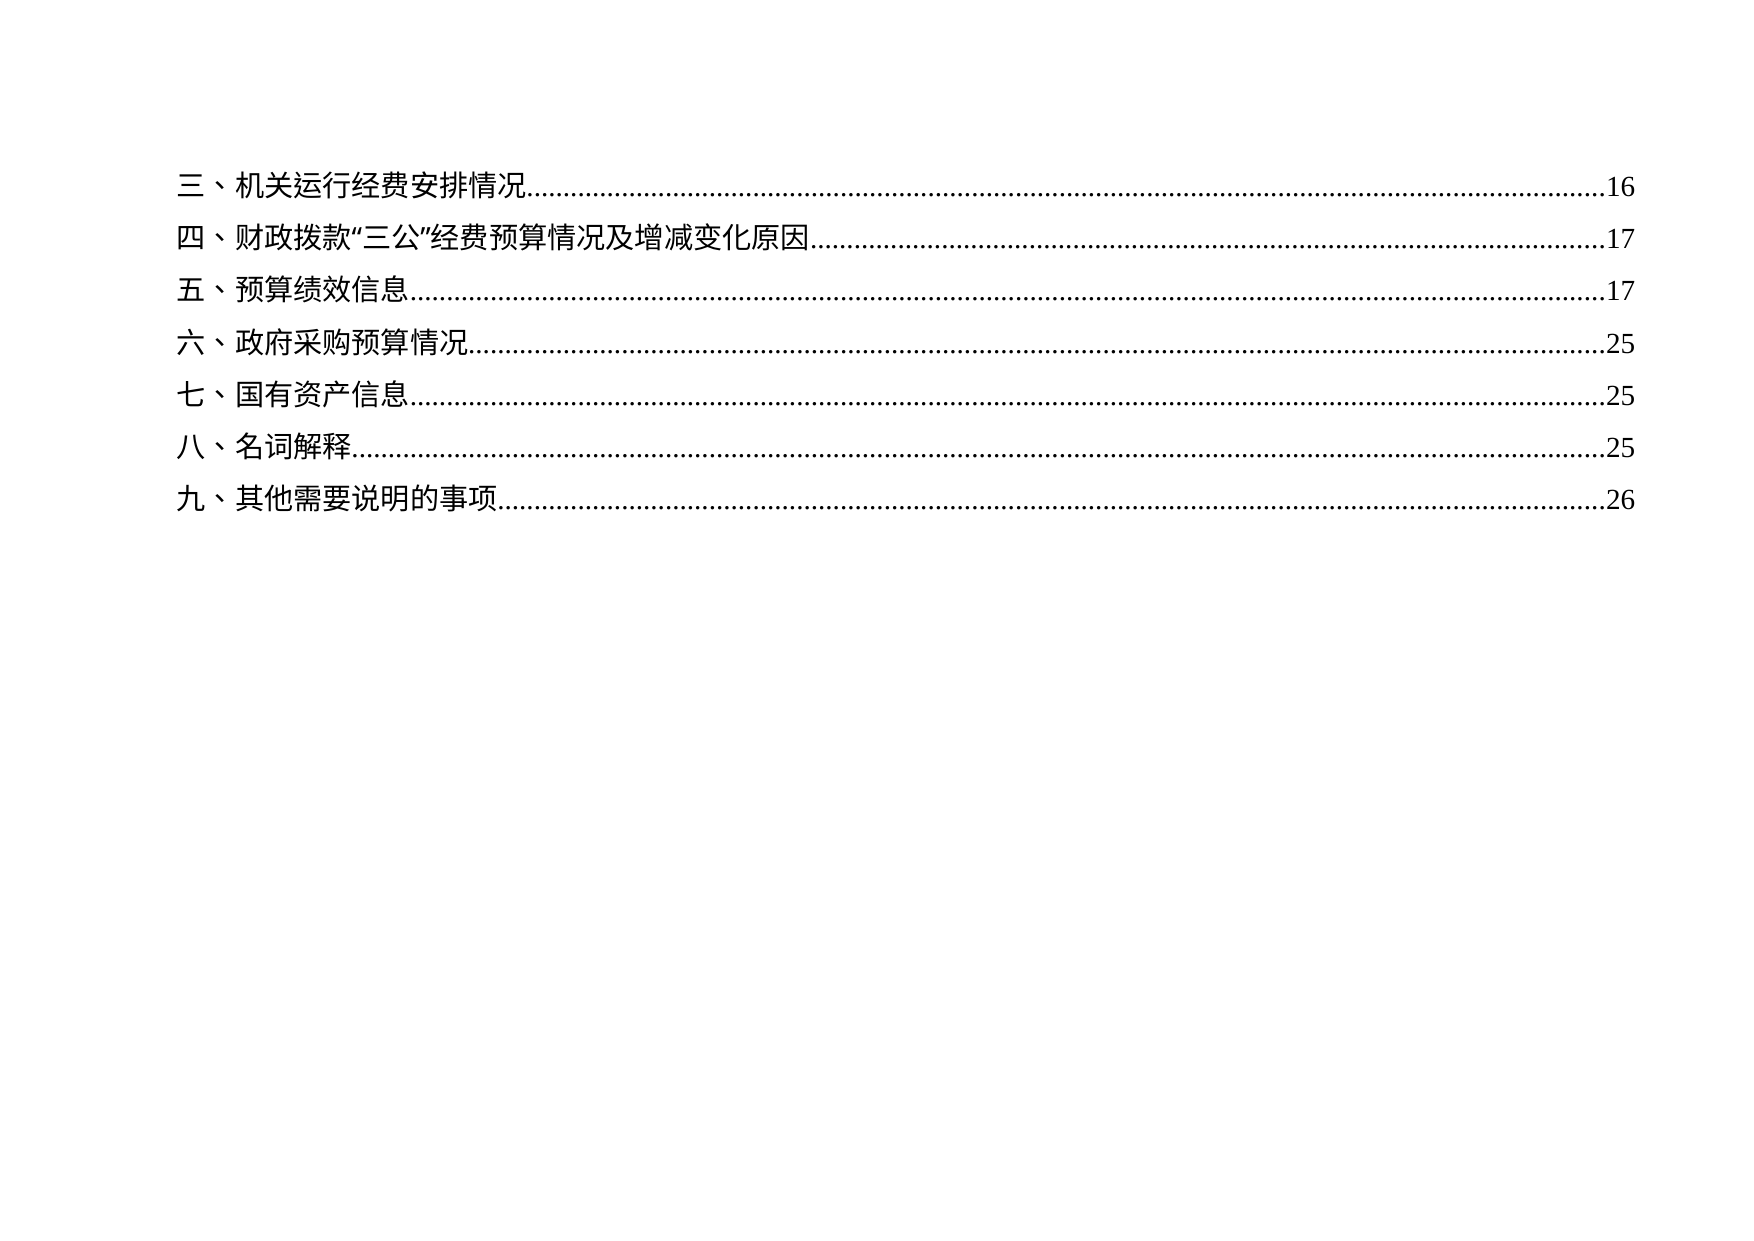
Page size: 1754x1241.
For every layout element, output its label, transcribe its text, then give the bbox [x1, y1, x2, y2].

text 七、国有资产信息 25 [118, 374, 1636, 414]
text 六、政府采购预算情况 25 [118, 322, 1636, 362]
text 四、财政拨款“三公”经费预算情况及增减变化原因 17 [118, 217, 1636, 257]
text 五、预算绩效信息 17 [118, 270, 1636, 309]
text 九、其他需要说明的事项 26 [118, 478, 1636, 518]
text 八、名词解释 25 [118, 426, 1636, 466]
text 三、机关运行经费安排情况 16 [118, 165, 1636, 205]
